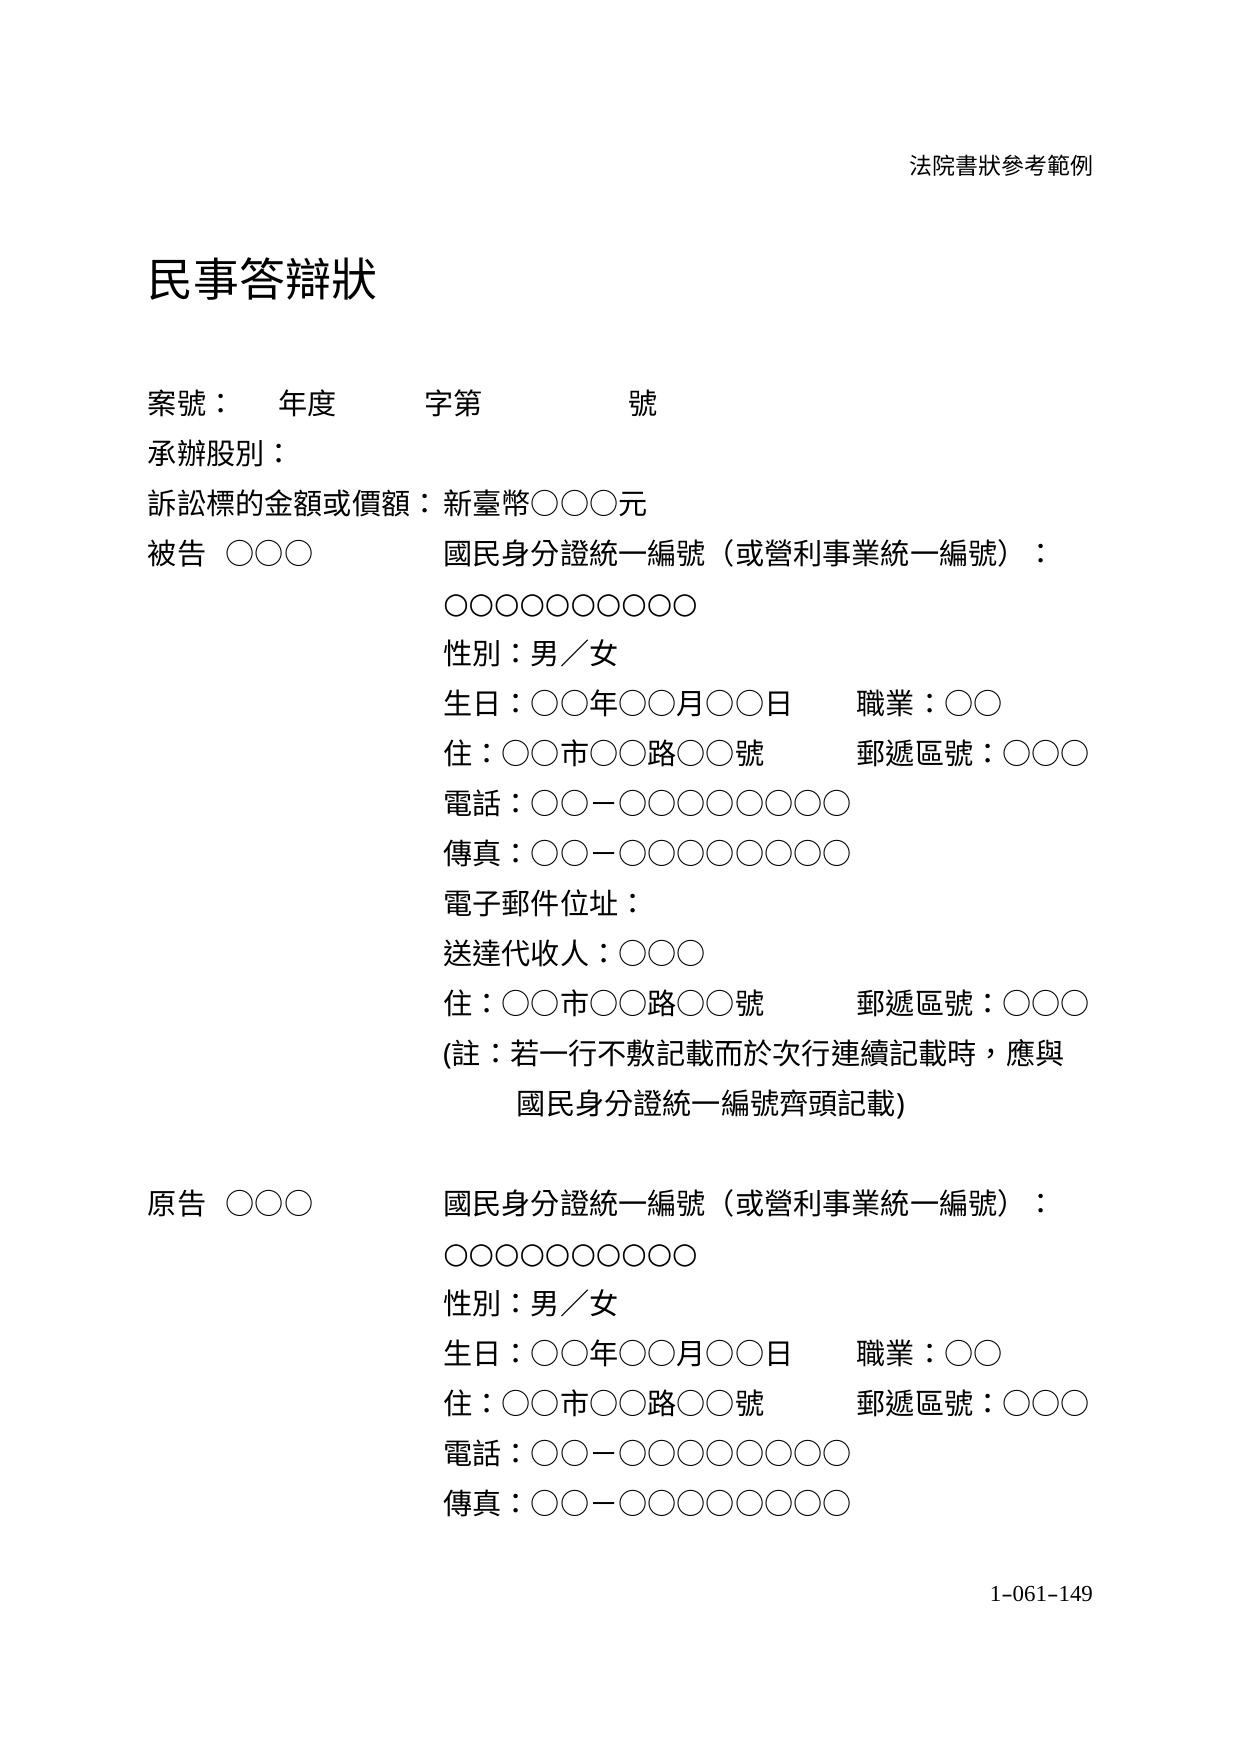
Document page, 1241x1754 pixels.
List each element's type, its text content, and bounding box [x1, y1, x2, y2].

text 住：○○市○○路○○號 郵遞區號：○○○ [148, 727, 1092, 777]
text 傳真：○○－○○○○○○○○ [148, 1477, 1092, 1527]
text ○○○○○○○○○○ [148, 577, 1092, 627]
text 電子郵件位址： [148, 877, 1092, 927]
text 生日：○○年○○月○○日 職業：○○ [148, 1327, 1092, 1377]
text 訴訟標的金額或價額： 新臺幣○○○元 [148, 477, 1092, 527]
text 電話：○○－○○○○○○○○ [148, 777, 1092, 827]
text 性別：男／女 [148, 627, 1092, 677]
text 民事答辯狀 [148, 227, 1092, 327]
text 承辦股別： [148, 427, 1092, 477]
text 被告 ○○○ 國民身分證統一編號（或營利事業統一編號）： [148, 527, 1092, 577]
text 案號： 年度 字第 號 [148, 377, 1092, 427]
text 原告 ○○○ 國民身分證統一編號（或營利事業統一編號）： [148, 1177, 1092, 1227]
text 住：○○市○○路○○號 郵遞區號：○○○ [148, 1377, 1092, 1427]
text 生日：○○年○○月○○日 職業：○○ [148, 677, 1092, 727]
text ○○○○○○○○○○ [148, 1227, 1092, 1277]
text 傳真：○○－○○○○○○○○ [148, 827, 1092, 877]
text 性別：男／女 [148, 1277, 1092, 1327]
text 送達代收人：○○○ [148, 927, 1092, 977]
text 電話：○○－○○○○○○○○ [148, 1427, 1092, 1477]
text (註：若一行不敷記載而於次行連續記載時，應與國民身分證統一編號齊頭記載) [443, 1027, 1092, 1127]
text 住：○○市○○路○○號 郵遞區號：○○○ [148, 977, 1092, 1027]
